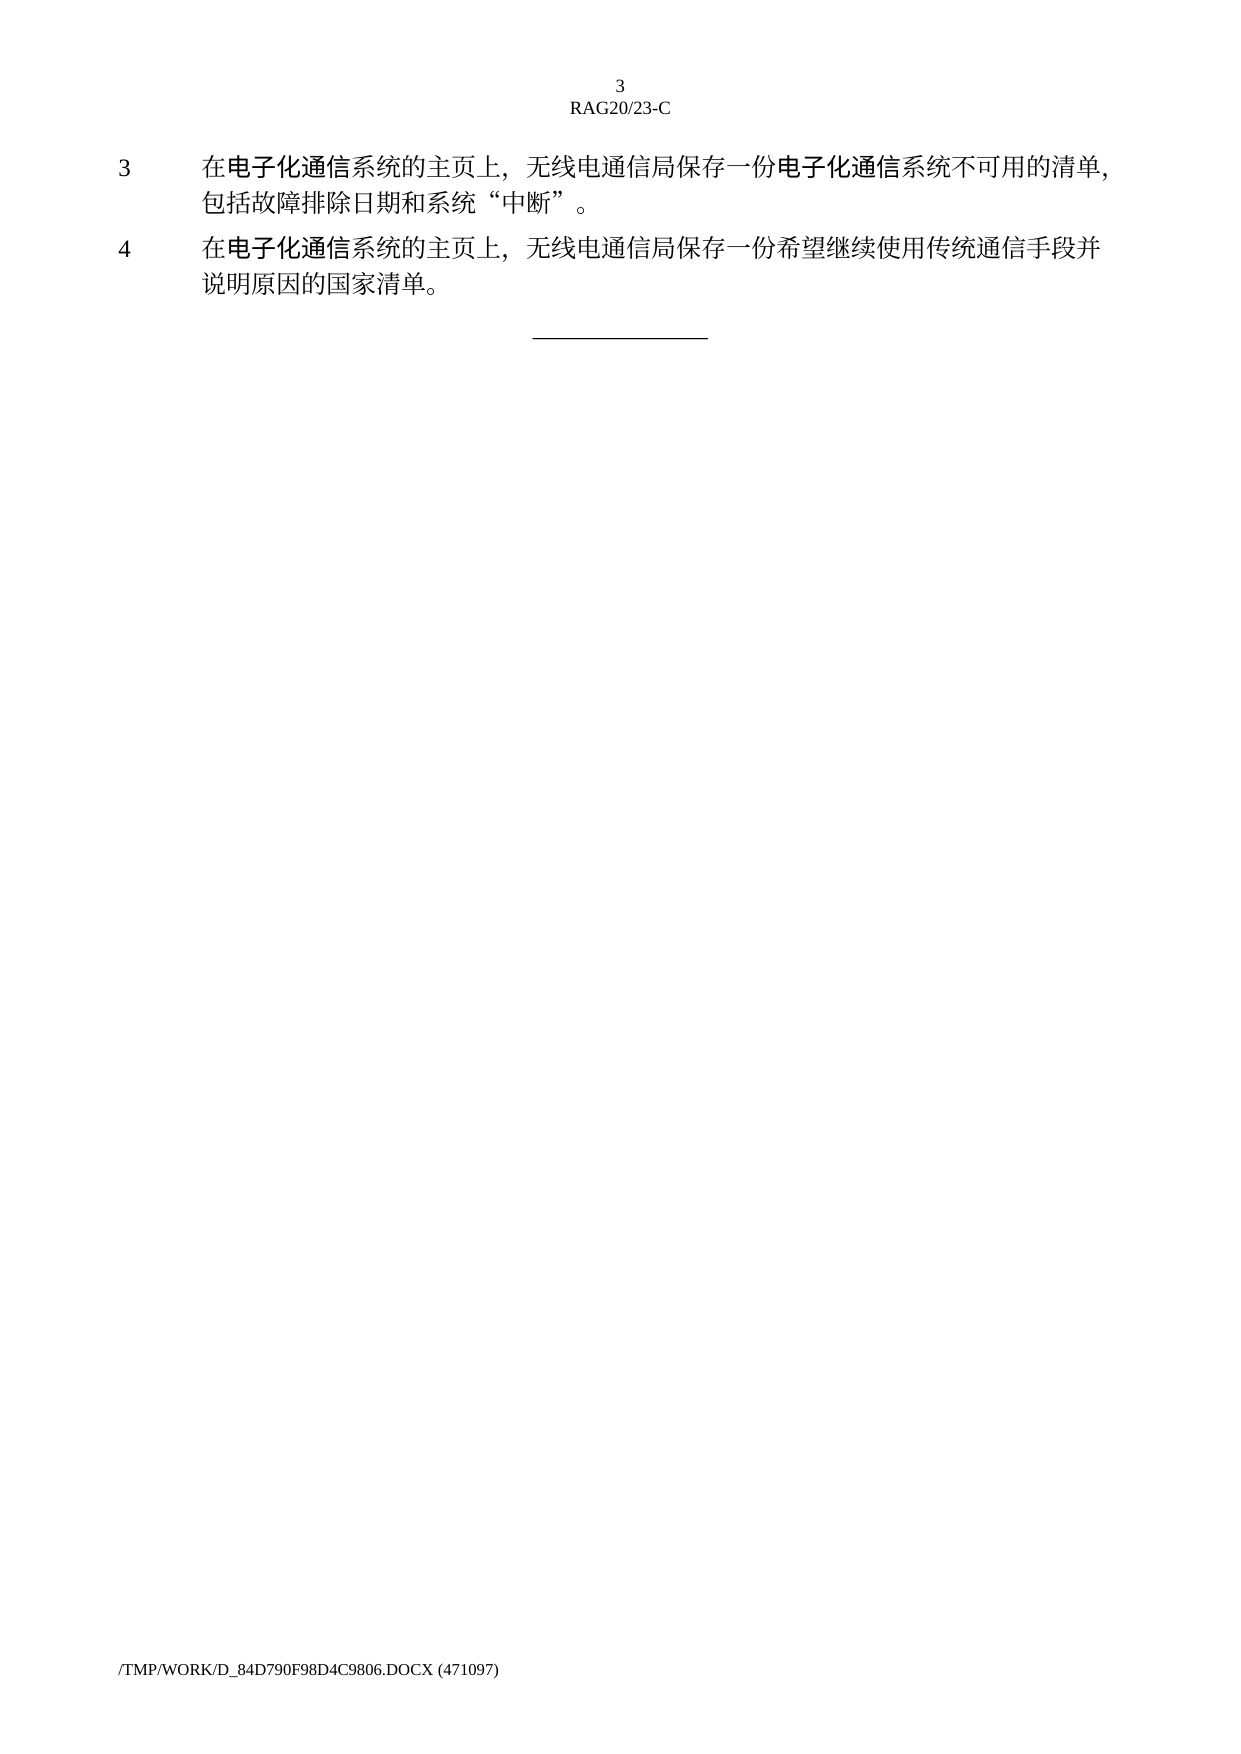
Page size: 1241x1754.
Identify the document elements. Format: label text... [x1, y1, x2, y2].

text 4 在电子化通信系统的主页上，无线电通信局保存一份希望继续使用传统通信手段并说明原因的国家清单。 [118, 228, 1122, 300]
text 3 在电子化通信系统的主页上，无线电通信局保存一份电子化通信系统不可用的清单，包括故障排除日期和系统“中断”。 [118, 148, 1122, 220]
text ______________ [118, 313, 1122, 342]
